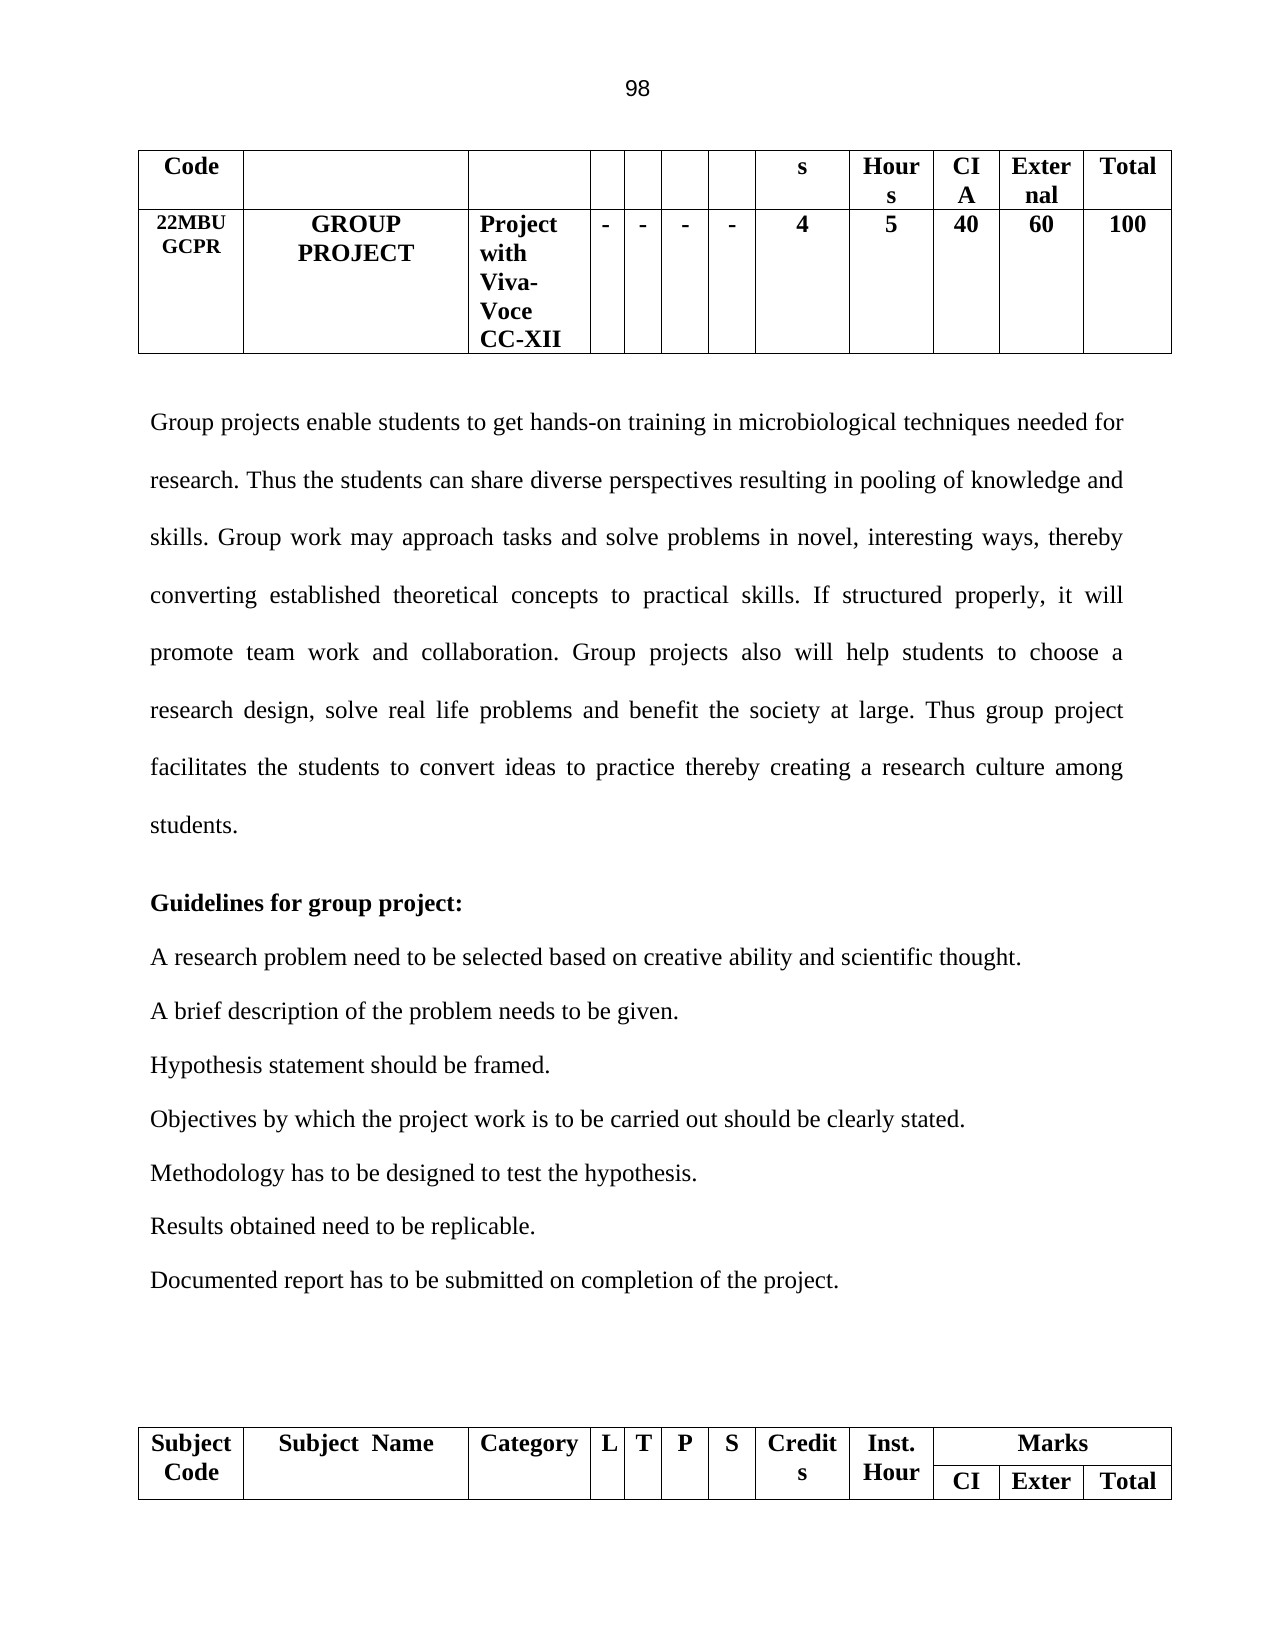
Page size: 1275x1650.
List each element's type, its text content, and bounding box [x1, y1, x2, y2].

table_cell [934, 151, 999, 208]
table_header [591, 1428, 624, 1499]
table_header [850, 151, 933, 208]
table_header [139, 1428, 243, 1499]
text A brief description of the problem needs to be given. [150, 996, 1125, 1025]
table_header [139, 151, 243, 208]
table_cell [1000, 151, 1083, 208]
text Objectives by which the project work is to be carried out should be clearly stated. [150, 1104, 1125, 1132]
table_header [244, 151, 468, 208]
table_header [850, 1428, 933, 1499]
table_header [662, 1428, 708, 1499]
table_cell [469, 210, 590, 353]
text Documented report has to be submitted on completion of the project. [150, 1265, 1125, 1294]
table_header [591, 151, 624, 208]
text Group projects enable students to get hands-on training in microbiological techniques needed for research. Thus the students can share diverse perspectives resulting in pooling of knowledge and skills. Group work may approach tasks and solve problems in novel, interesting ways, thereby converting established theoretical concepts to practical skills. If structured properly, it will promote team work and collaboration. Group projects also will help students to choose a research design, solve real life problems and benefit the society at large. Thus group project facilitates the students to convert ideas to practice thereby creating a research culture among students. [150, 407, 1125, 839]
text Hypothesis statement should be framed. [150, 1050, 1125, 1079]
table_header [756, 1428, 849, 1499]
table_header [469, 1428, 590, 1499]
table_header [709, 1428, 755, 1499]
text A research problem need to be selected based on creative ability and scientific thought. [150, 942, 1125, 971]
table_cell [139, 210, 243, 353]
text Results obtained need to be replicable. [150, 1211, 1125, 1240]
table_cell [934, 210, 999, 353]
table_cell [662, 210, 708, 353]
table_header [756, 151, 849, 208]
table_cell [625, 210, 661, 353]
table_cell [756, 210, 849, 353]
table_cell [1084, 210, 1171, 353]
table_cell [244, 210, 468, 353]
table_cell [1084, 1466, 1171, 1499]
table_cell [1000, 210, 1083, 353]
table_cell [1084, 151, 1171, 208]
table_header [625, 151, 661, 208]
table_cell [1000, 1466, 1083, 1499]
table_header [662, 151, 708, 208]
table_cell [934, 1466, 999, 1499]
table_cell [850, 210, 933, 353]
text Methodology has to be designed to test the hypothesis. [150, 1158, 1125, 1186]
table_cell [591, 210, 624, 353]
text Guidelines for group project: [150, 888, 1125, 917]
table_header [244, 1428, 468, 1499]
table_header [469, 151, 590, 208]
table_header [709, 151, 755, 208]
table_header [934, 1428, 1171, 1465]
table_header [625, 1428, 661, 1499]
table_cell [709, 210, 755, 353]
